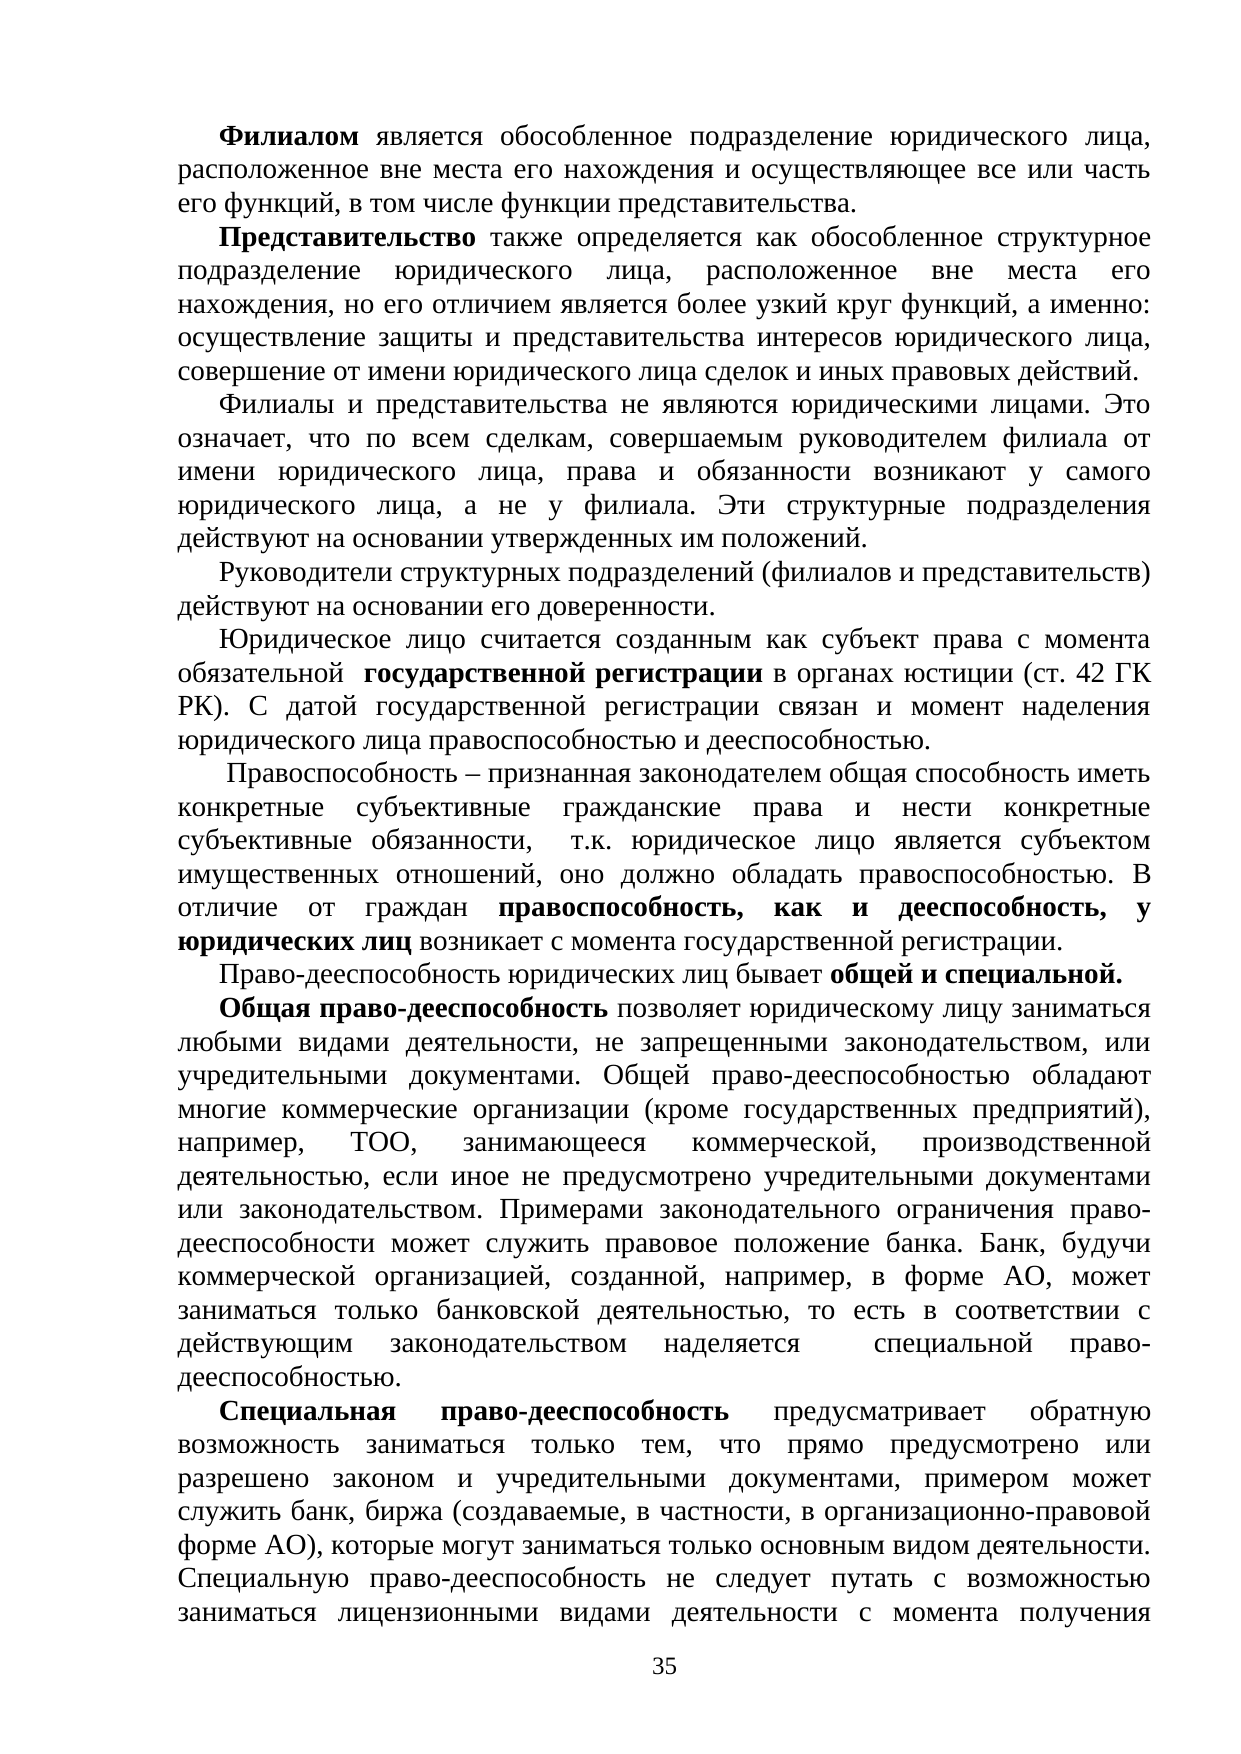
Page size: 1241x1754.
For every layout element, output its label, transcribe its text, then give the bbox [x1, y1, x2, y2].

text Филиалом является обособленное подразделение юридического лица, расположенное вне места его нахождения и осуществляющее все или часть его функций, в том числе функции представительства. [177, 118, 1152, 219]
text Общая право-дееспособность позволяет юридическому лицу заниматься любыми видами деятельности, не запрещенными законодательством, или учредительными документами. Общей право-дееспособностью обладают многие коммерческие организации (кроме государственных предприятий), например, ТОО, занимающееся коммерческой, производственной деятельностью, если иное не предусмотрено учредительными документами или законодательством. Примерами законодательного ограничения право-дееспособности может служить правовое положение банка. Банк, будучи коммерческой организацией, созданной, например, в форме АО, может заниматься только банковской деятельностью, то есть в соответствии с действующим законодательством наделяется специальной право-дееспособностью. [177, 990, 1152, 1393]
text Юридическое лицо считается созданным как субъект права с момента обязательной государственной регистрации в органах юстиции (ст. 42 ГК РК). С датой государственной регистрации связан и момент наделения юридического лица правоспособностью и дееспособностью. [177, 621, 1152, 755]
text Руководители структурных подразделений (филиалов и представительств) действуют на основании его доверенности. [177, 554, 1152, 621]
text Правоспособность – признанная законодателем общая способность иметь конкретные субъективные гражданские права и нести конкретные субъективные обязанности, т.к. юридическое лицо является субъектом имущественных отношений, оно должно обладать правоспособностью. В отличие от граждан правоспособность, как и дееспособность, у юридических лиц возникает с момента государственной регистрации. [177, 755, 1152, 957]
text Представительство также определяется как обособленное структурное подразделение юридического лица, расположенное вне места его нахождения, но его отличием является более узкий круг функций, а именно: осуществление защиты и представительства интересов юридического лица, совершение от имени юридического лица сделок и иных правовых действий. [177, 219, 1152, 386]
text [177, 1393, 1152, 1627]
text Филиалы и представительства не являются юридическими лицами. Это означает, что по всем сделкам, совершаемым руководителем филиала от имени юридического лица, права и обязанности возникают у самого юридического лица, а не у филиала. Эти структурные подразделения действуют на основании утвержденных им положений. [177, 386, 1152, 554]
text Право-дееспособность юридических лиц бывает общей и специальной. [177, 957, 1152, 990]
